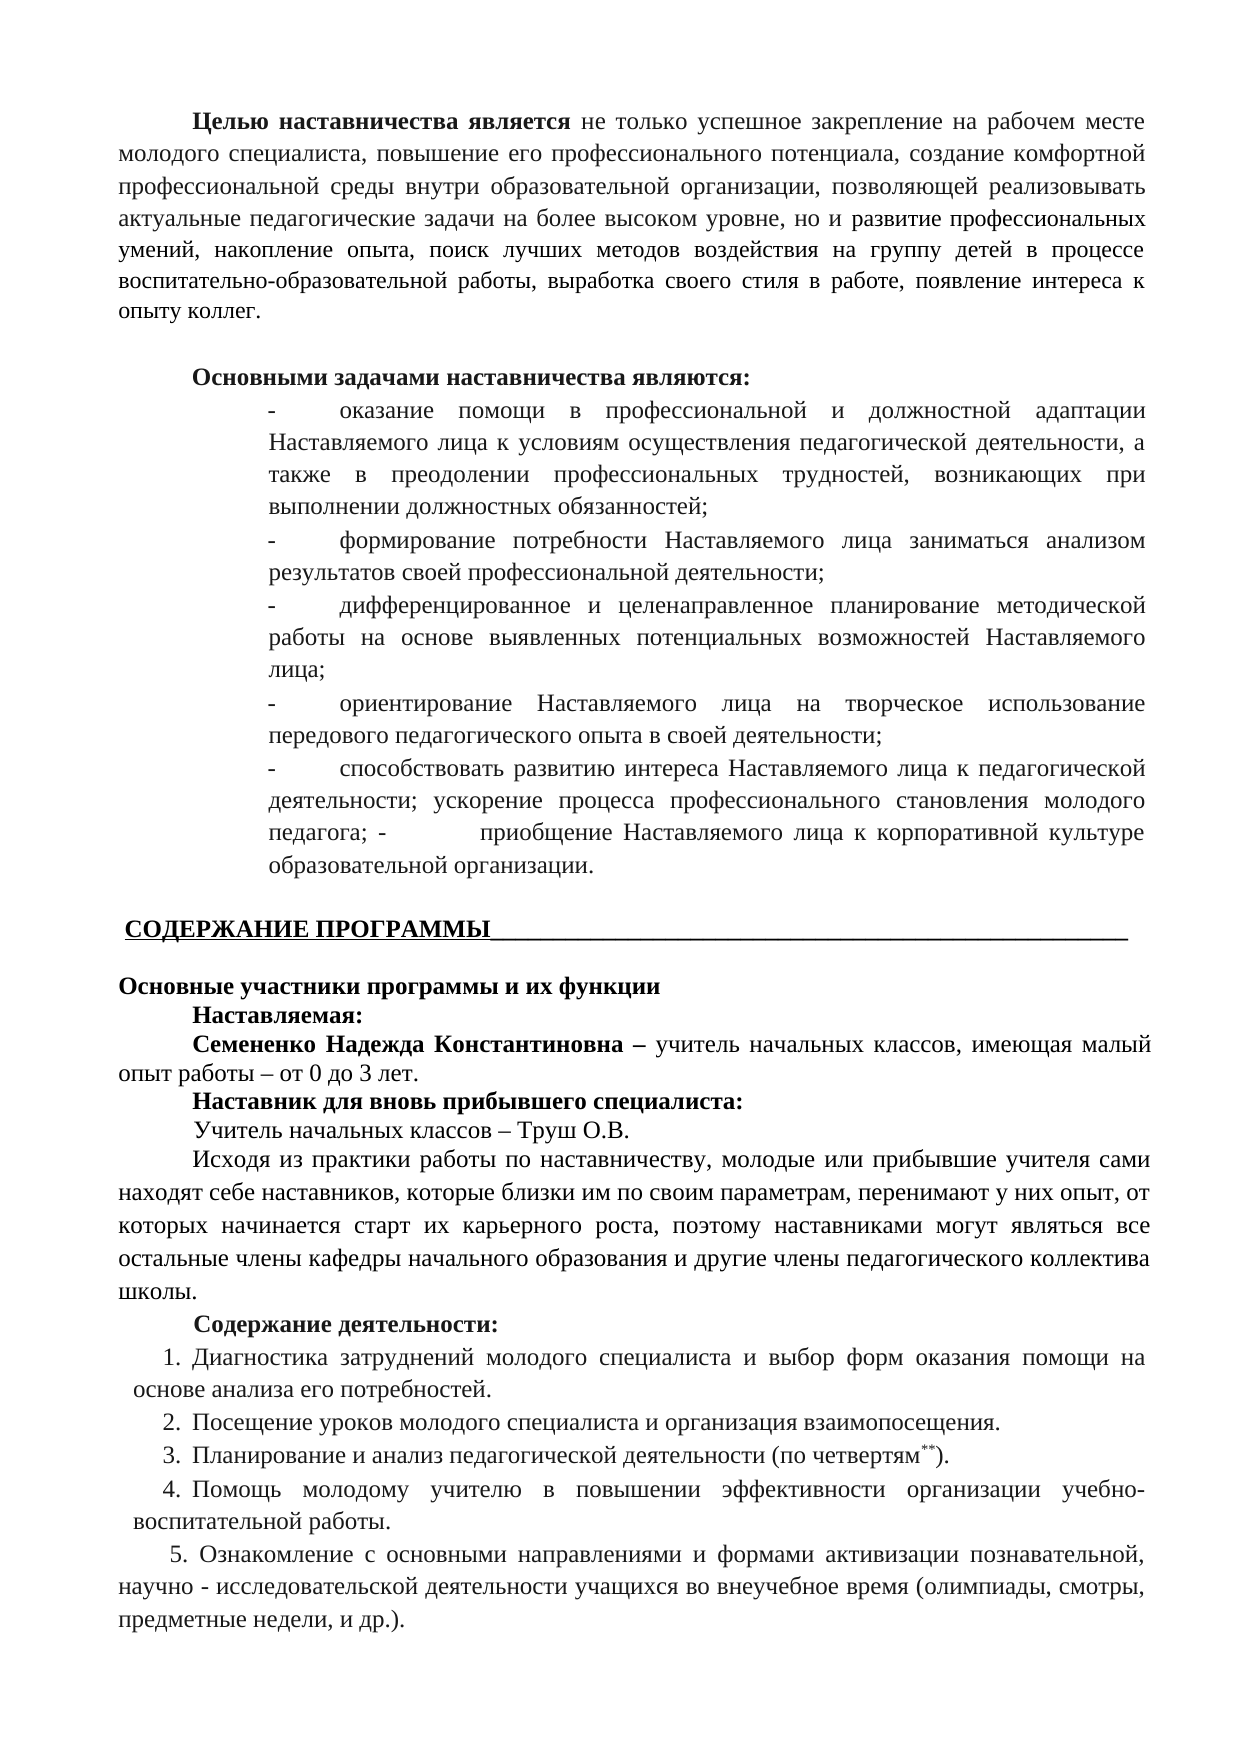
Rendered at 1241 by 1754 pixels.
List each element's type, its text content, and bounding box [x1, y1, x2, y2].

list Посещение уроков молодого специалиста и организация взаимопосещения. [133, 1407, 1146, 1436]
text СОДЕРЖАНИЕ ПРОГРАММЫ___________________________________________________ [118, 914, 1145, 943]
text Наставник для вновь прибывшего специалиста: [192, 1086, 1152, 1115]
text Целью наставничества является не только успешное закрепление на рабочем месте молодого специалиста, повышение его профессионального потенциала, создание комфортной профессиональной среды внутри образовательной организации, позволяющей реализовывать актуальные педагогические задачи на более высоком уровне, но и развитие профессиональных умений, накопление опыта, поиск лучших методов воздействия на группу детей в процессе воспитательно-образовательной работы, выработка своего стиля в работе, появление интереса к опыту коллег. [118, 106, 1146, 324]
list способствовать развитию интереса Наставляемого лица к педагогической деятельности; ускорение процесса профессионального становления молодого педагога; - приобщение Наставляемого лица к корпоративной культуре образовательной организации. [267, 753, 1146, 878]
text Содержание деятельности: [118, 1309, 1152, 1338]
text Наставляемая: [118, 1000, 1152, 1029]
text Семененко Надежда Константиновна – учитель начальных классов, имеющая малый опыт работы – от 0 до 3 лет. [118, 1029, 1152, 1086]
list оказание помощи в профессиональной и должностной адаптации Наставляемого лица к условиям осуществления педагогической деятельности, а также в преодолении профессиональных трудностей, возникающих при выполнении должностных обязанностей; [267, 395, 1146, 520]
list формирование потребности Наставляемого лица заниматься анализом результатов своей профессиональной деятельности; [267, 525, 1146, 586]
list дифференцированное и целенаправленное планирование методической работы на основе выявленных потенциальных возможностей Наставляемого лица; [267, 590, 1146, 683]
list ориентирование Наставляемого лица на творческое использование передового педагогического опыта в своей деятельности; [267, 688, 1146, 749]
text Основными задачами наставничества являются: [192, 362, 1152, 391]
list Диагностика затруднений молодого специалиста и выбор форм оказания помощи на основе анализа его потребностей. [133, 1342, 1146, 1403]
list Помощь молодому учителю в повышении эффективности организации учебно-воспитательной работы. [133, 1474, 1146, 1535]
text Исходя из практики работы по наставничеству, молодые или прибывшие учителя сами находят себе наставников, которые близки им по своим параметрам, перенимают у них опыт, от которых начинается старт их карьерного роста, поэтому наставниками могут являться все остальные члены кафедры начального образования и другие члены педагогического коллектива школы. [118, 1144, 1152, 1305]
text Учитель начальных классов – Труш О.В. [118, 1115, 1152, 1144]
text Основные участники программы и их функции [118, 971, 1152, 1000]
list Планирование и анализ педагогической деятельности (по четвертям**). [133, 1441, 1146, 1469]
text 5. Ознакомление с основными направлениями и формами активизации познавательной, научно - исследовательской деятельности учащихся во внеучебное время (олимпиады, смотры, предметные недели, и др.). [118, 1539, 1146, 1632]
